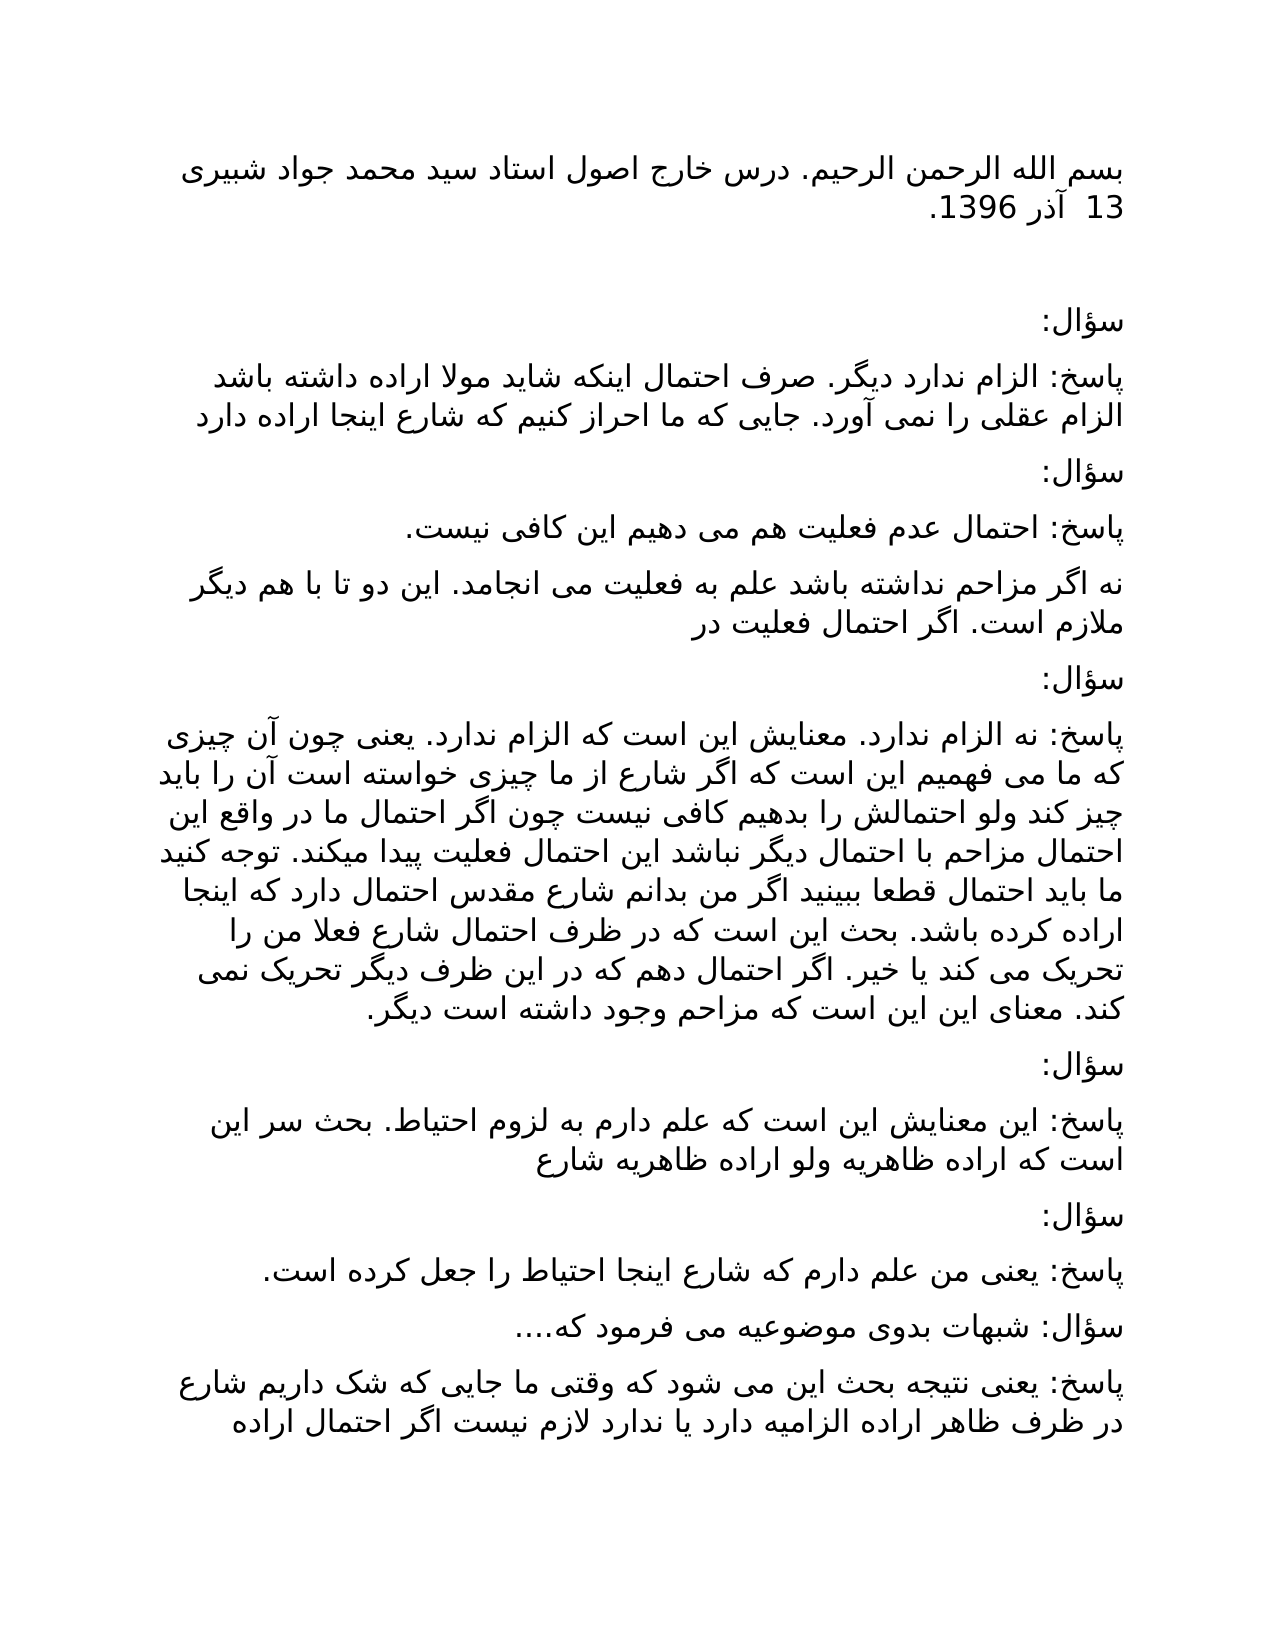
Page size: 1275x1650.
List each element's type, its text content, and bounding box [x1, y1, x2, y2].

text سؤال: [150, 660, 1125, 697]
text پاسخ: احتمال عدم فعلیت هم می دهیم این کافی نیست. [150, 509, 1125, 546]
text نه اگر مزاحم نداشته باشد علم به فعلیت می انجامد. این دو تا با هم دیگر ملازم است. اگر احتمال فعلیت در [150, 565, 1125, 641]
text سؤال: [150, 454, 1125, 490]
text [150, 1364, 1125, 1440]
text سؤال: [150, 303, 1125, 339]
text سؤال: شبهات بدوی موضوعیه می فرمود که.... [150, 1309, 1125, 1345]
text پاسخ: یعنی من علم دارم که شارع اینجا احتیاط را جعل کرده است. [150, 1253, 1125, 1289]
text پاسخ: نه الزام ندارد. معنایش این است که الزام ندارد. یعنی چون آن چیزی که ما می فهمیم این است که اگر شارع از ما چیزی خواسته است آن را باید چیز کند ولو احتمالش را بدهیم کافی نیست چون اگر احتمال ما در واقع این احتمال مزاحم با احتمال دیگر نباشد این احتمال فعلیت پیدا میکند. توجه کنید ما باید احتمال قطعا ببینید اگر من بدانم شارع مقدس احتمال دارد که اینجا اراده کرده باشد. بحث این است که در ظرف احتمال شارع فعلا من را تحریک می کند یا خیر. اگر احتمال دهم که در این ظرف دیگر تحریک نمی کند. معنای این این است که مزاحم وجود داشته است دیگر. [150, 716, 1125, 1027]
text سؤال: [150, 1197, 1125, 1233]
text پاسخ: این معنایش این است که علم دارم به لزوم احتیاط. بحث سر این است که اراده ظاهریه ولو اراده ظاهریه شارع [150, 1102, 1125, 1177]
text سؤال: [150, 1046, 1125, 1082]
text پاسخ: الزام ندارد دیگر. صرف احتمال اینکه شاید مولا اراده داشته باشد الزام عقلی را نمی آورد. جایی که ما احراز کنیم که شارع اینجا اراده دارد [150, 359, 1125, 434]
text بسم الله الرحمن الرحیم. درس خارج اصول استاد سید محمد جواد شبیری 13 آذر 1396. [150, 150, 1125, 226]
